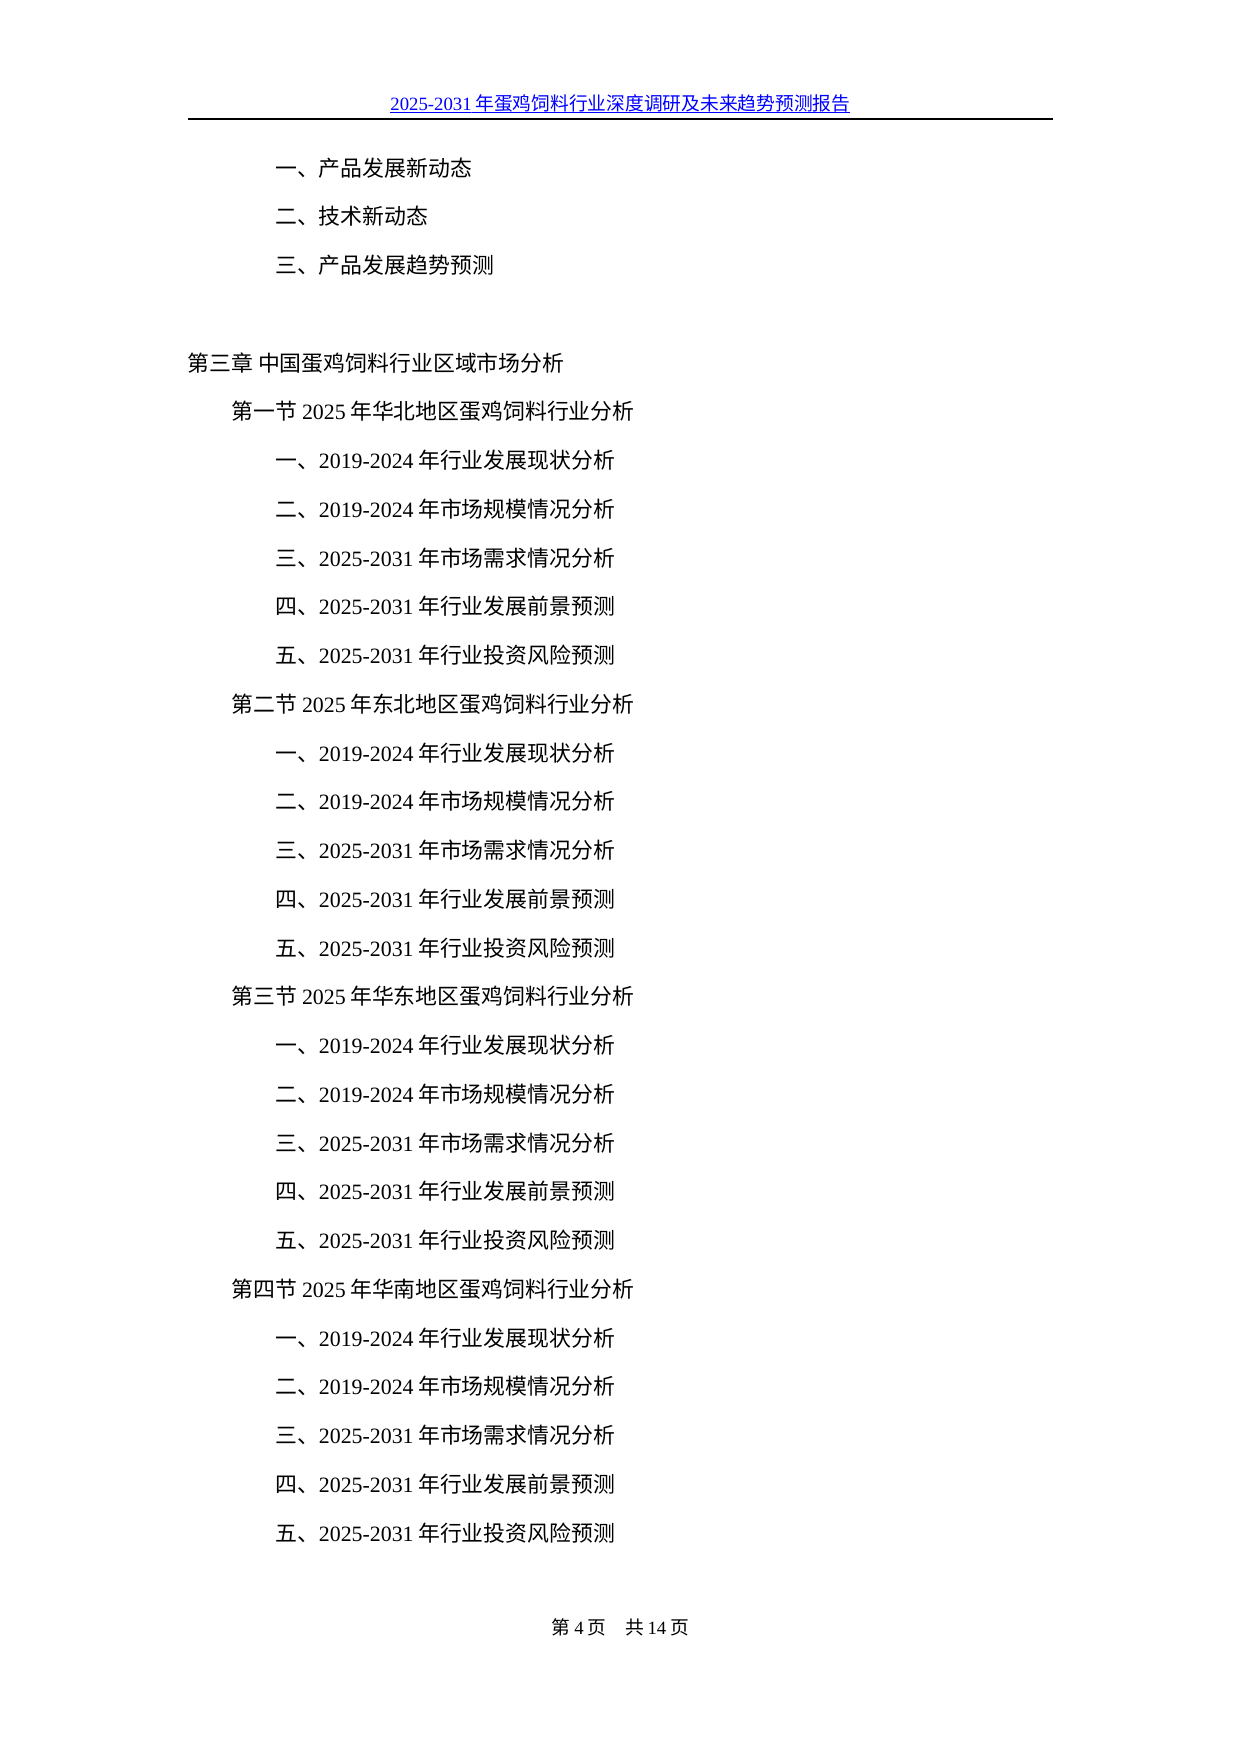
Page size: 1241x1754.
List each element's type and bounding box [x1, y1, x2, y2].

text [187, 150, 1053, 1548]
